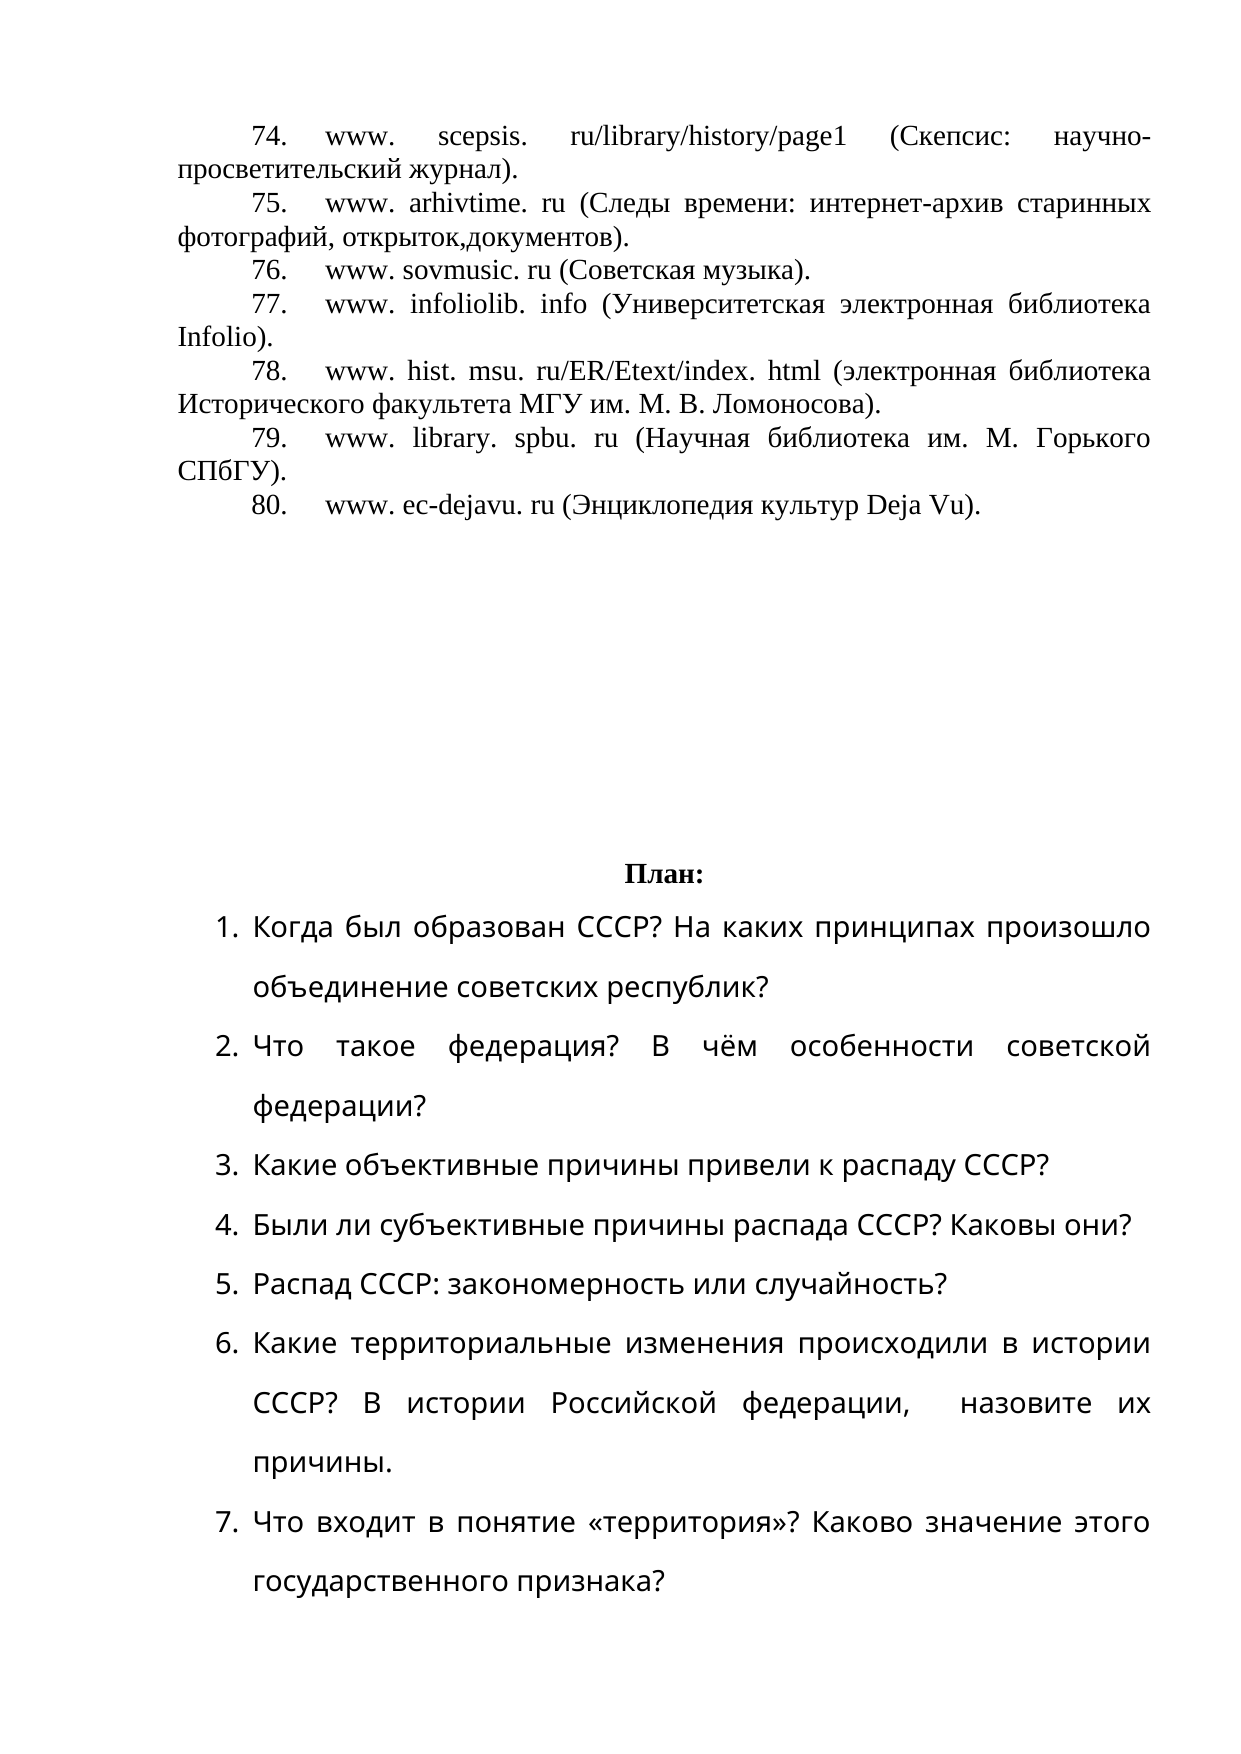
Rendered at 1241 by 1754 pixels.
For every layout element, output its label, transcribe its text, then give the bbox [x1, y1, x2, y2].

list www. hist. msu. ru/ER/Etext/index. html (электронная библиотека Исторического факультета МГУ им. М. В. Ломоносова). [177, 353, 1152, 420]
list Что входит в понятие «территория»? Каково значение этого государственного признака? [215, 1501, 1152, 1600]
list Какие территориальные изменения происходили в истории СССР? В истории Российской федерации, назовите их причины. [215, 1323, 1152, 1481]
list www. infoliolib. info (Университетская электронная библиотека Infolio). [177, 286, 1152, 353]
list Распад СССР: закономерность или случайность? [215, 1263, 1152, 1303]
list Были ли субъективные причины распада СССР? Каковы они? [215, 1204, 1152, 1243]
list www. ec-dejavu. ru (Энциклопедия культур Dеjа Vu). [177, 487, 1152, 521]
list Что такое федерация? В чём особенности советской федерации? [215, 1025, 1152, 1124]
text План: [177, 856, 1152, 889]
list www. sovmusic. ru (Советская музыка). [177, 252, 1152, 286]
list www. scepsis. ru/library/history/page1 (Скепсис: научно-просветительский журнал). [177, 118, 1152, 185]
list Когда был образован СССР? На каких принципах произошло объединение советских республик? [215, 906, 1152, 1006]
list www. library. spbu. ru (Научная библиотека им. М. Горького СПбГУ). [177, 420, 1152, 487]
list www. arhivtime. ru (Следы времени: интернет-архив старинных фотографий, открыток,документов). [177, 185, 1152, 252]
list Какие объективные причины привели к распаду СССР? [215, 1144, 1152, 1184]
